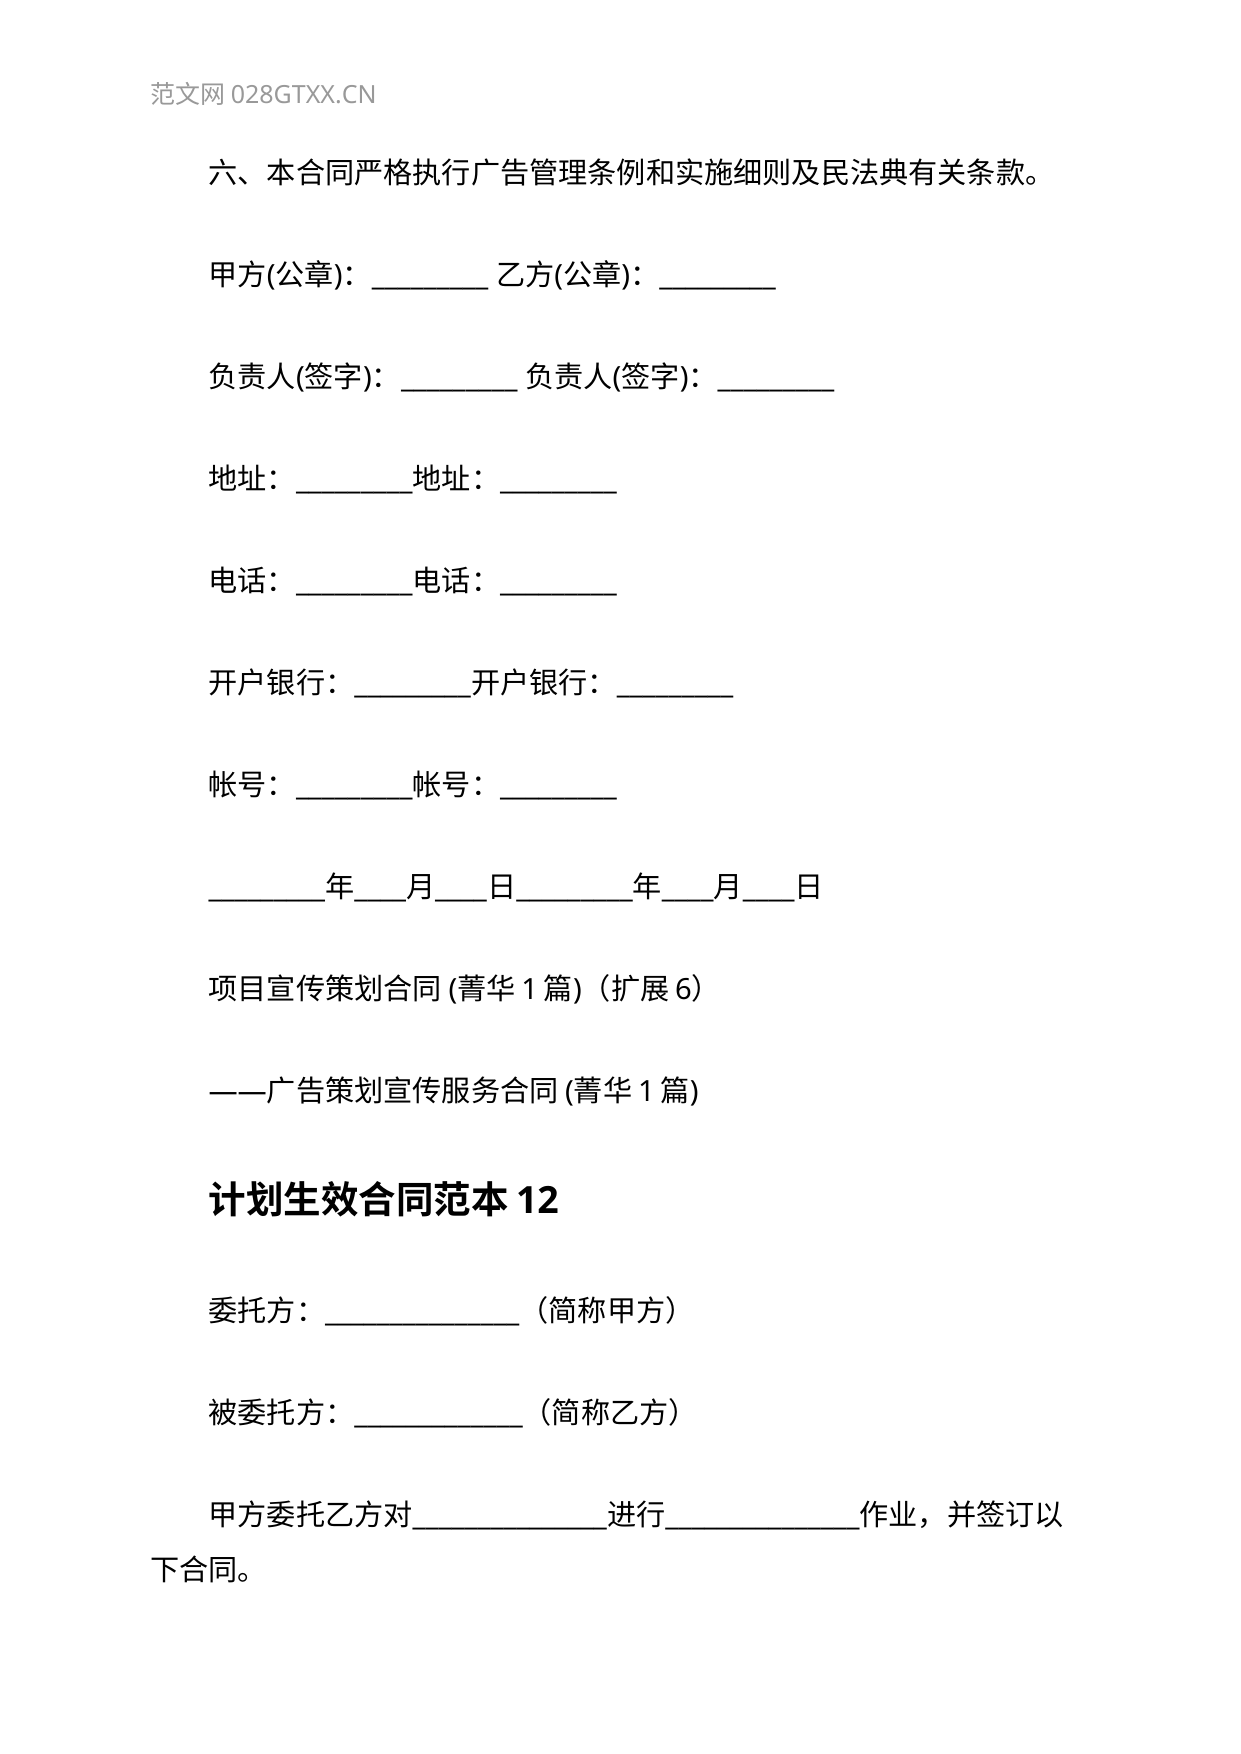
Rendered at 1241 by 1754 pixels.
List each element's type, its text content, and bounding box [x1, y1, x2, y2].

text 六、本合同严格执行广告管理条例和实施细则及民法典有关条款。 [150, 150, 1090, 192]
text 甲方委托乙方对_______________进行_______________作业，并签订以下合同。 [150, 1491, 1090, 1588]
text 帐号：_________帐号：_________ [150, 762, 1090, 804]
text 项目宣传策划合同 (菁华1篇)（扩展6） [150, 966, 1090, 1008]
text 电话：_________电话：_________ [150, 558, 1090, 600]
text 被委托方：_____________（简称乙方） [150, 1389, 1090, 1432]
text 甲方(公章)：_________ 乙方(公章)：_________ [150, 252, 1090, 294]
text 委托方：_______________（简称甲方） [150, 1287, 1090, 1329]
text 负责人(签字)：_________ 负责人(签字)：_________ [150, 354, 1090, 396]
text 地址：_________地址：_________ [150, 456, 1090, 498]
text 开户银行：_________开户银行：_________ [150, 660, 1090, 702]
text _________年____月____日_________年____月____日 [150, 864, 1090, 906]
text ——广告策划宣传服务合同 (菁华1篇) [150, 1068, 1090, 1110]
text 计划生效合同范本12 [150, 1169, 1090, 1224]
